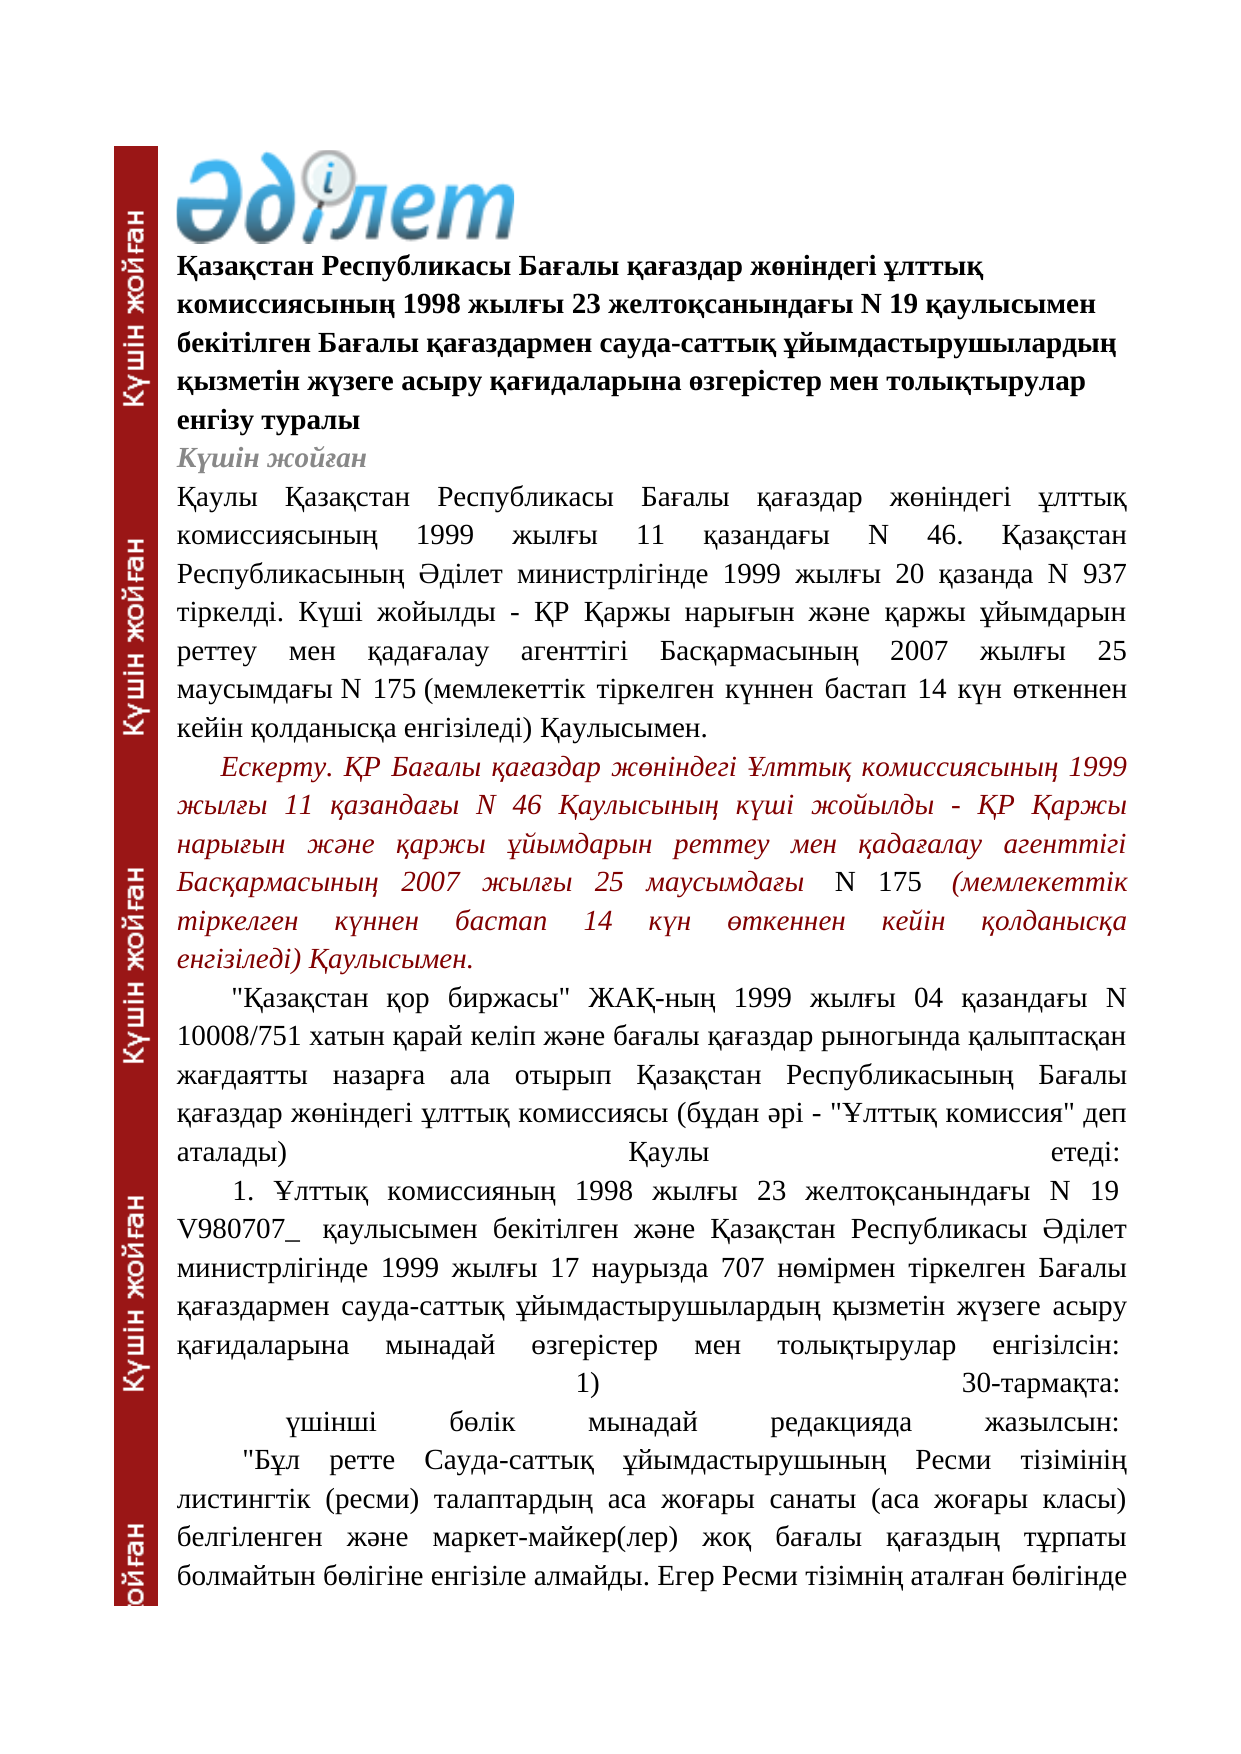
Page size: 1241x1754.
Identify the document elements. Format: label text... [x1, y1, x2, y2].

picture [114, 975, 158, 980]
picture [114, 435, 158, 440]
picture [114, 1592, 158, 1606]
text Күшін жойған [112, 440, 1128, 474]
text Қаулы Қазақстан Республикасы Бағалы қағаздар жөніндегі ұлттық комиссиясының 1999 жылғы 11 қазандағы N 46. Қазақстан Республикасының Әділет министрлігінде 1999 жылғы 20 қазанда N 937 тіркелді. Күші жойылды - ҚР Қаржы нарығын және қаржы ұйымдарын реттеу мен қадағалау агенттігі Басқармасының 2007 жылғы 25 маусымдағы N 175 (мемлекеттік тіркелген күннен бастап 14 күн өткеннен кейін қолданысқа енгізіледі) Қаулысымен. [112, 479, 1128, 744]
text Қазақстан Республикасы Бағалы қағаздар жөніндегі ұлттық комиссиясының 1998 жылғы 23 желтоқсанындағы N 19 қаулысымен бекітілген Бағалы қағаздармен сауда-саттық ұйымдастырушылардың қызметін жүзеге асыру қағидаларына өзгерістер мен толықтырулар енгізу туралы [112, 248, 1128, 435]
picture [114, 744, 158, 749]
picture [114, 146, 158, 248]
picture [114, 474, 158, 479]
text Ескерту. ҚР Бағалы қағаздар жөніндегі Ұлттық комиссиясының 1999 жылғы 11 қазандағы N 46 Қаулысының күші жойылды - ҚР Қаржы нарығын және қаржы ұйымдарын реттеу мен қадағалау агенттігі Басқармасының 2007 жылғы 25 маусымдағы N 175 (мемлекеттік тіркелген күннен бастап 14 күн өткеннен кейін қолданысқа енгізіледі) Қаулысымен. [112, 749, 1128, 975]
picture [176, 150, 515, 244]
